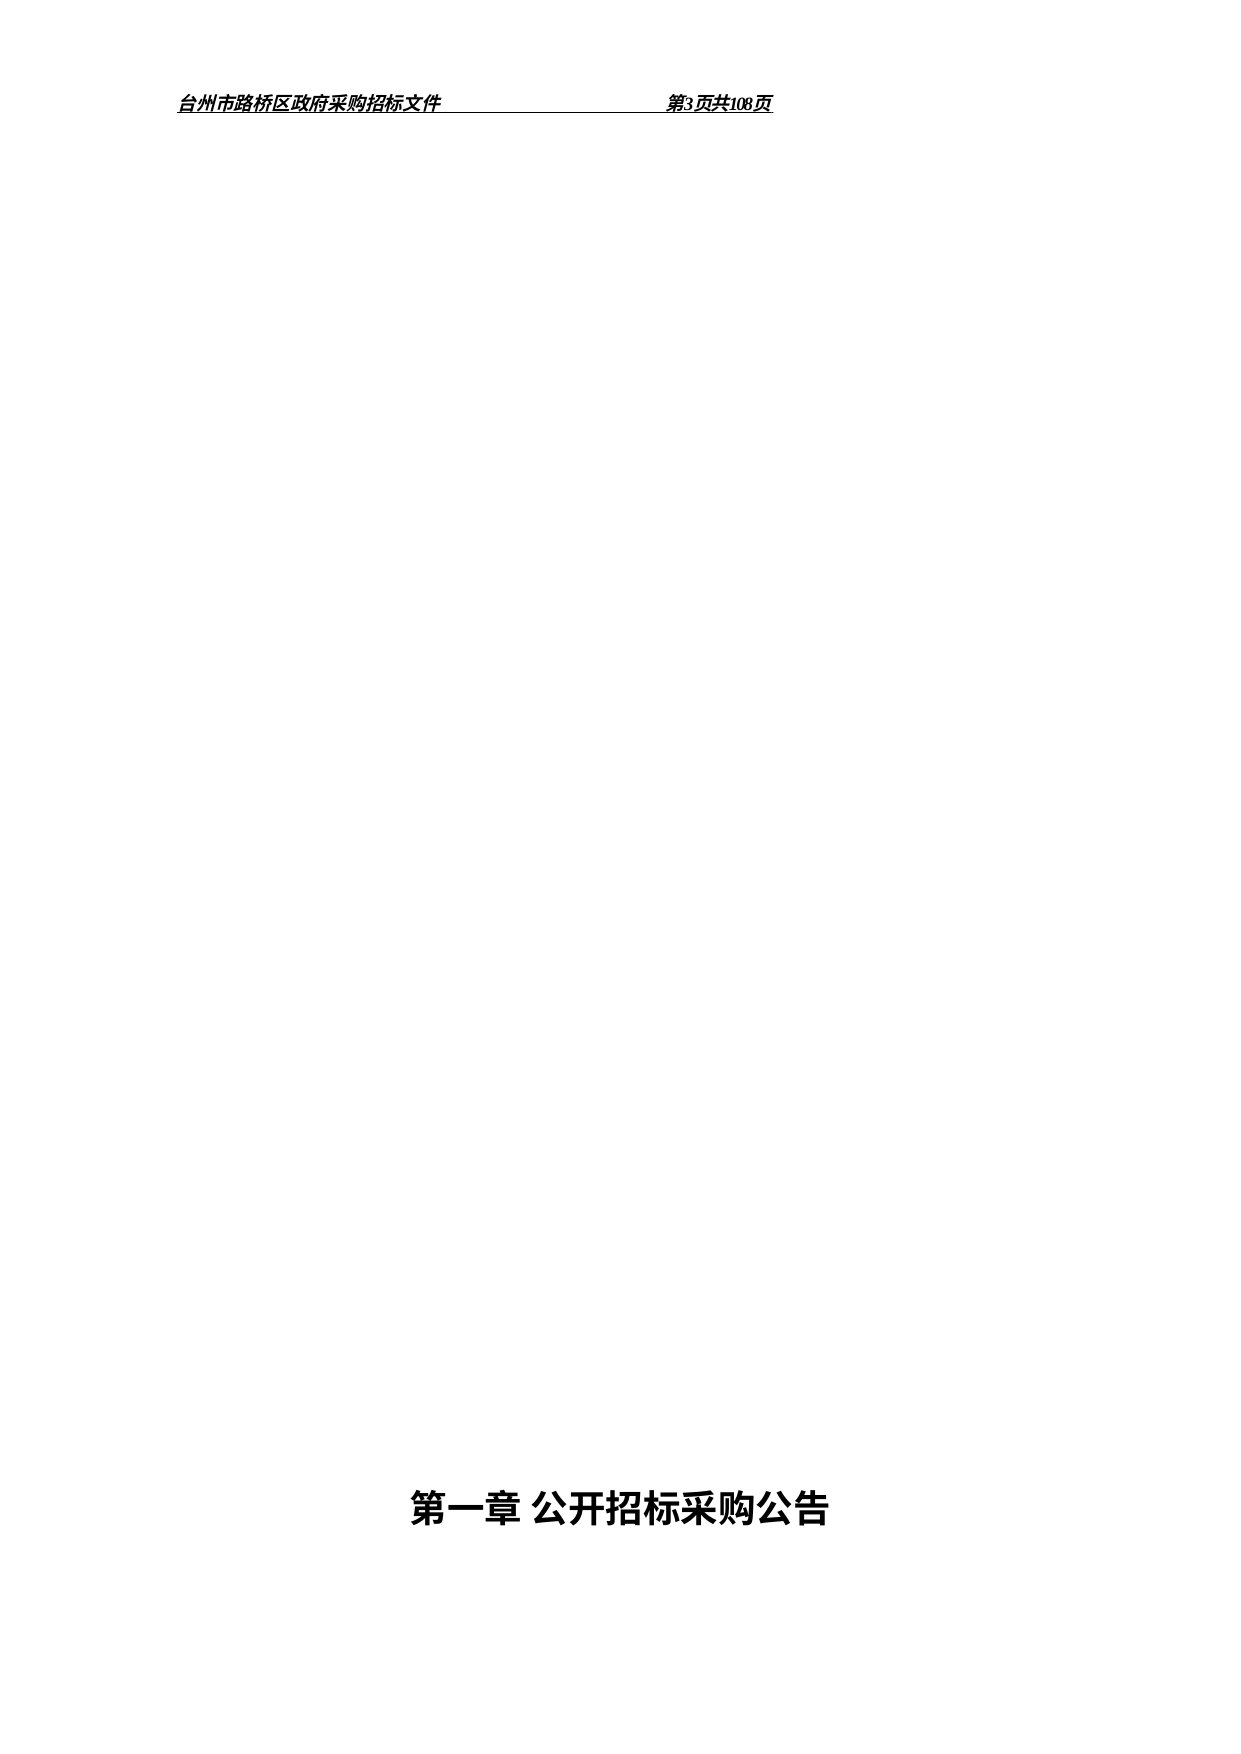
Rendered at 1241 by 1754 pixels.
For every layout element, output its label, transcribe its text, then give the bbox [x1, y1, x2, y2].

text 第一章 公开招标采购公告 [177, 1474, 1063, 1539]
